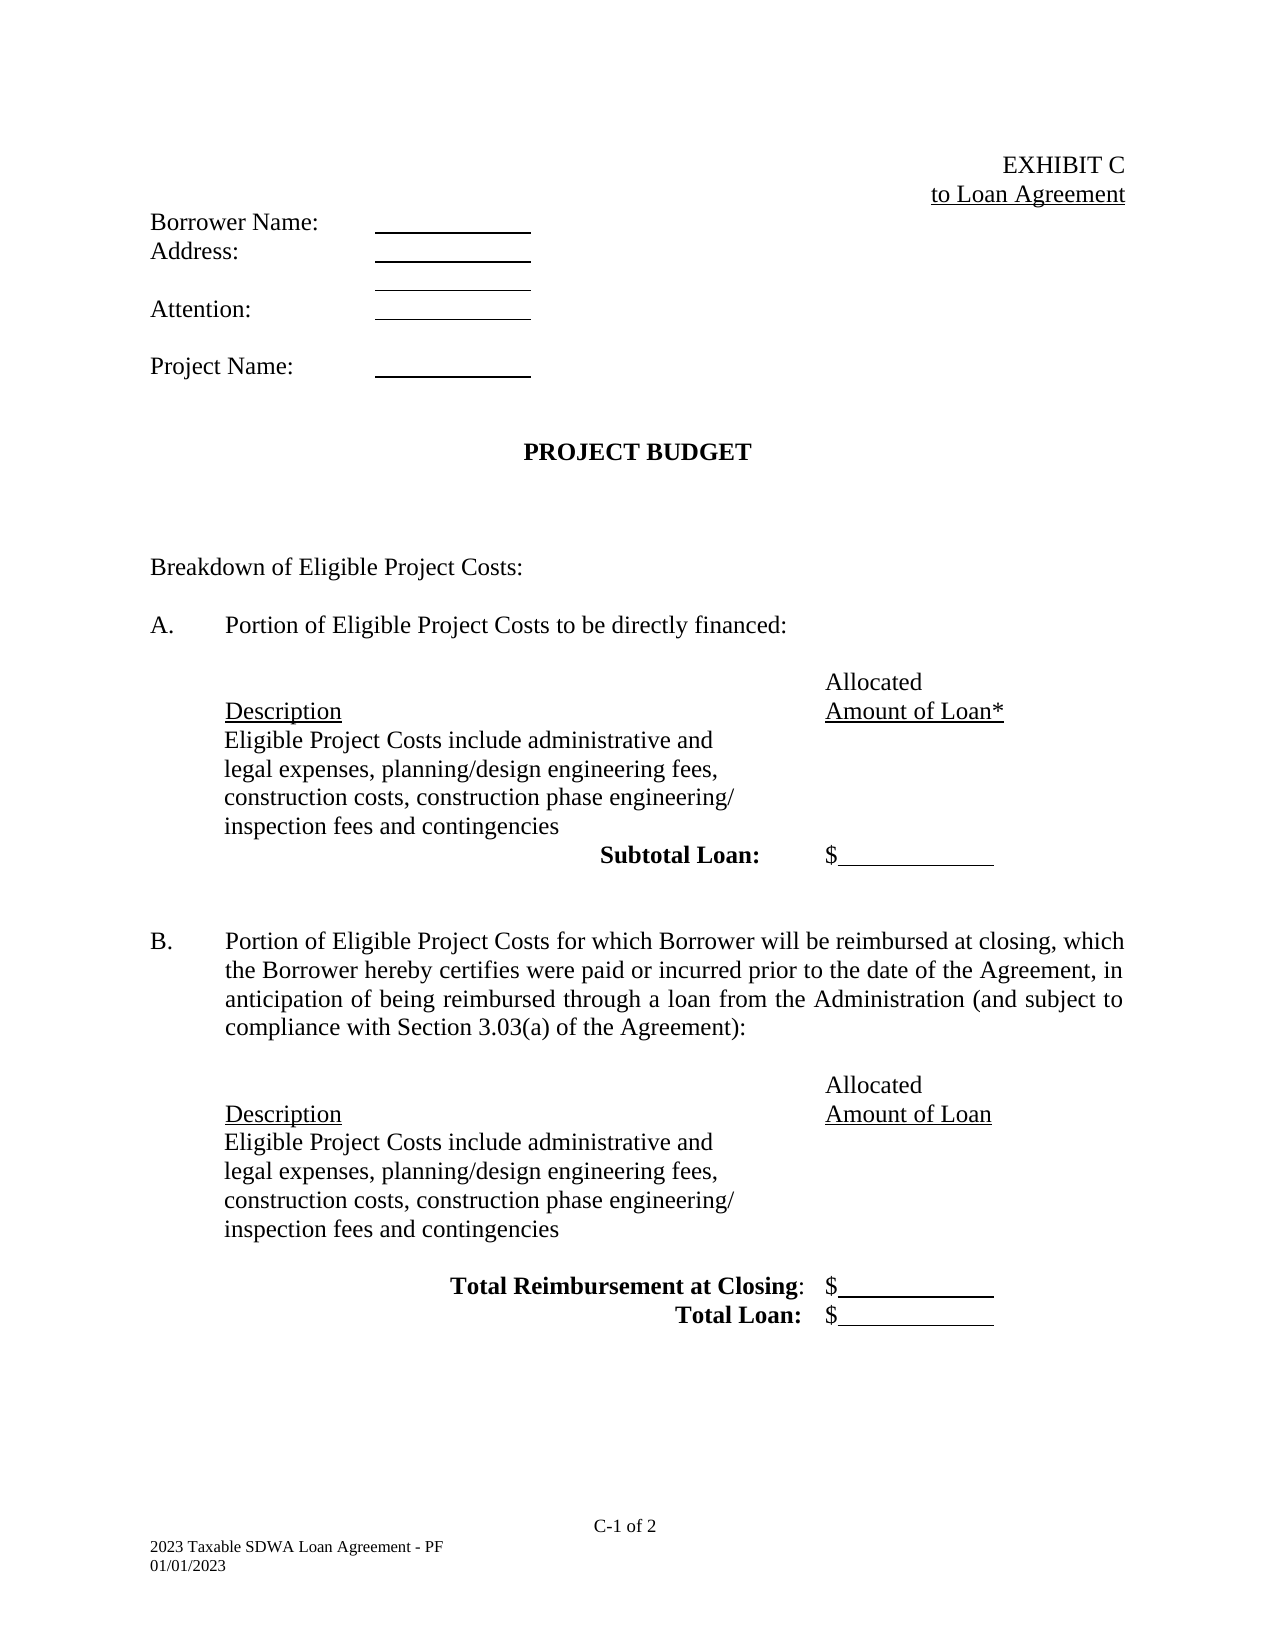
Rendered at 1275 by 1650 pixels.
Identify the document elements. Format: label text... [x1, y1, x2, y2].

text B. Portion of Eligible Project Costs for which Borrower will be reimbursed at closing, which the Borrower hereby certifies were paid or incurred prior to the date of the Agreement, in anticipation of being reimbursed through a loan from the Administration (and subject to compliance with Section 3.03(a) of the Agreement): [150, 926, 1125, 1041]
text Allocated [412, 667, 1125, 696]
text Borrower Name: [150, 207, 1125, 236]
text Attention: [150, 294, 1125, 322]
text Project Name: [150, 351, 1125, 380]
text Total Reimbursement at Closing: $ [150, 1271, 1125, 1300]
text Description Amount of Loan [150, 1099, 1125, 1127]
text Eligible Project Costs include administrative and legal expenses, planning/design engineering fees, construction costs, construction phase engineering/ inspection fees and contingencies [224, 725, 749, 840]
text Description Amount of Loan* [150, 696, 1125, 725]
text EXHIBIT C [150, 150, 1125, 179]
text A. Portion of Eligible Project Costs to be directly financed: [150, 610, 1125, 639]
text Breakdown of Eligible Project Costs: [150, 552, 1125, 581]
text Address: [150, 236, 1125, 265]
text Allocated [150, 1070, 1125, 1099]
text Eligible Project Costs include administrative and legal expenses, planning/design engineering fees, construction costs, construction phase engineering/ inspection fees and contingencies [224, 1127, 749, 1242]
text to Loan Agreement [150, 179, 1125, 207]
text Total Loan: $ [150, 1300, 1125, 1329]
text Subtotal Loan: $ [150, 840, 1125, 869]
text PROJECT BUDGET [150, 437, 1125, 466]
